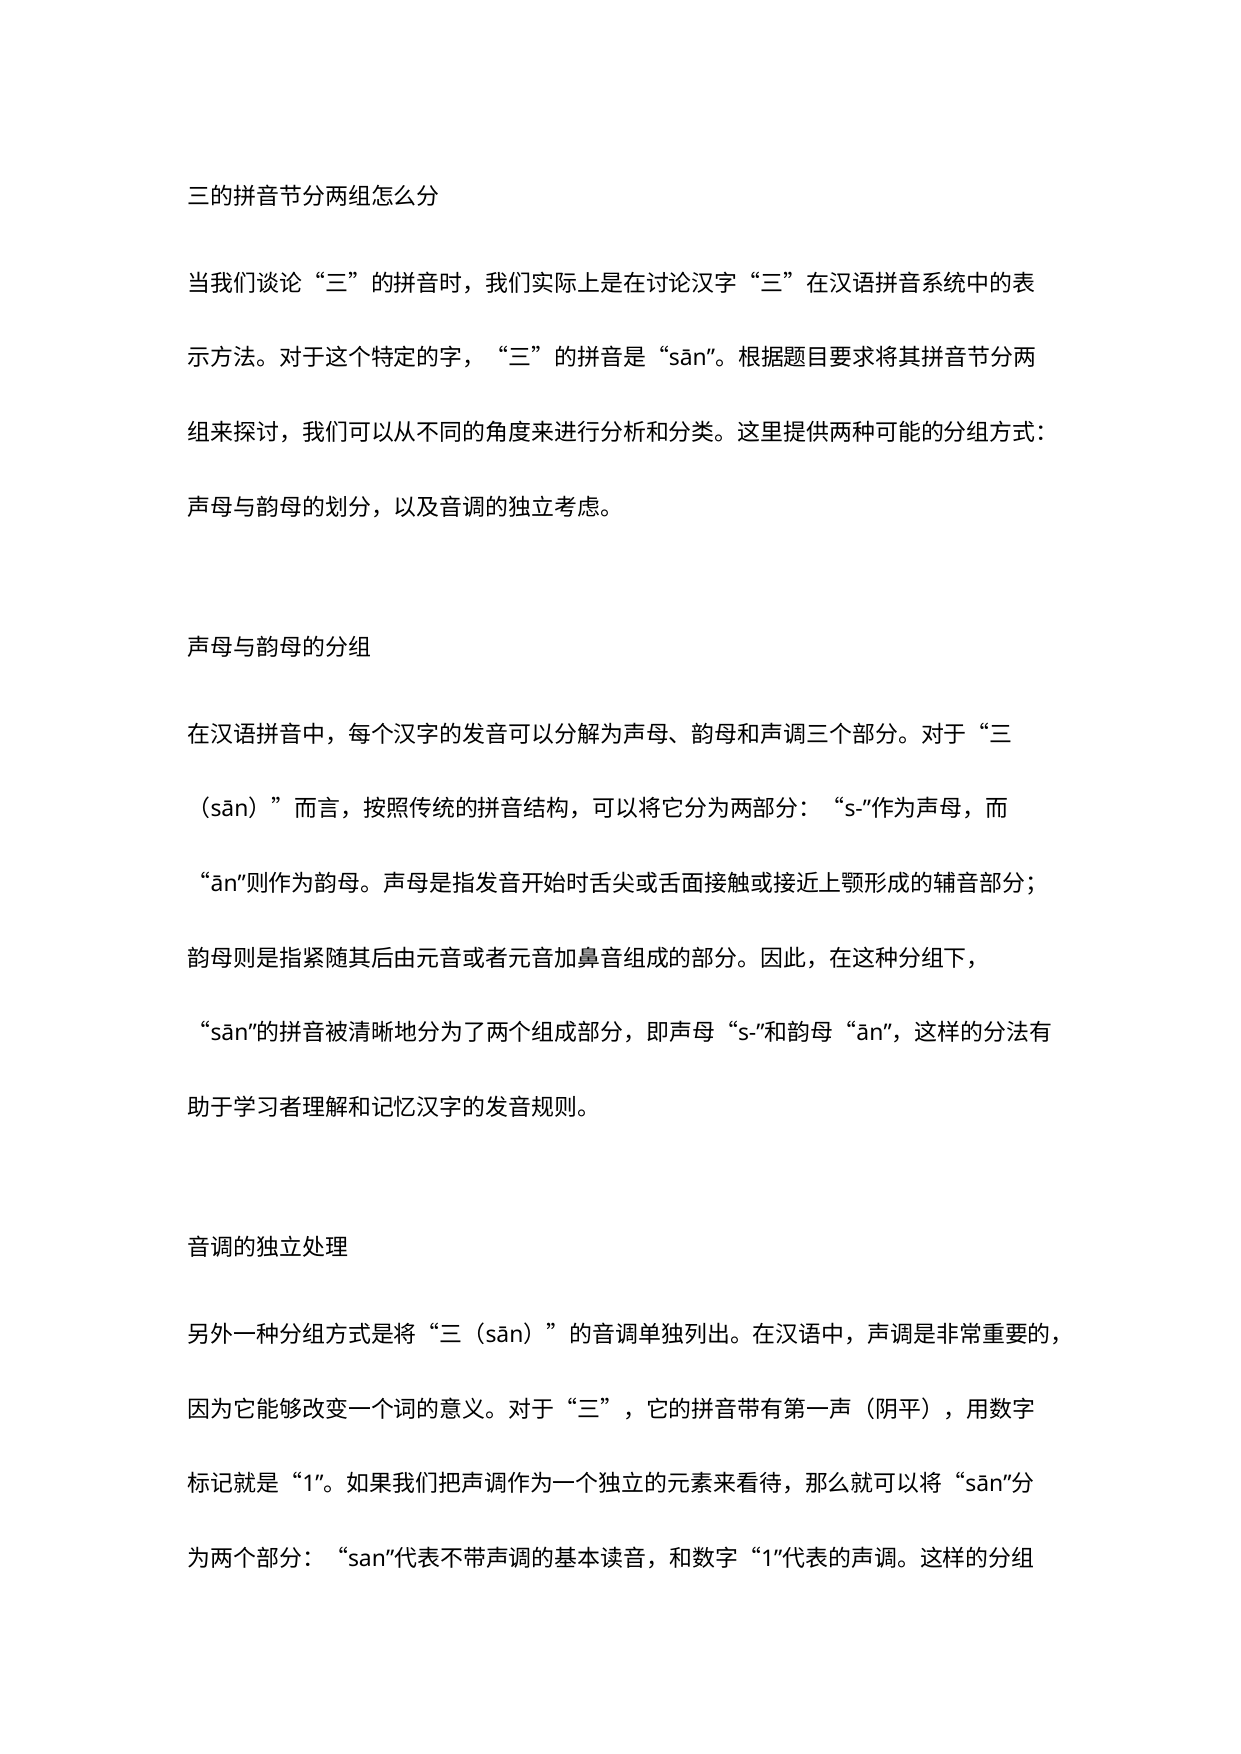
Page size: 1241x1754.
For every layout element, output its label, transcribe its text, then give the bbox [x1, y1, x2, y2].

text 在汉语拼音中，每个汉字的发音可以分解为声母、韵母和声调三个部分。对于“三（sān）”而言，按照传统的拼音结构，可以将它分为两部分：“s-”作为声母，而“ān”则作为韵母。声母是指发音开始时舌尖或舌面接触或接近上颚形成的辅音部分；韵母则是指紧随其后由元音或者元音加鼻音组成的部分。因此，在这种分组下，“sān”的拼音被清晰地分为了两个组成部分，即声母“s-”和韵母“ān”，这样的分法有助于学习者理解和记忆汉字的发音规则。 [187, 699, 1053, 1138]
text 当我们谈论“三”的拼音时，我们实际上是在讨论汉字“三”在汉语拼音系统中的表示方法。对于这个特定的字，“三”的拼音是“sān”。根据题目要求将其拼音节分两组来探讨，我们可以从不同的角度来进行分析和分类。这里提供两种可能的分组方式：声母与韵母的划分，以及音调的独立考虑。 [187, 248, 1053, 538]
text 三的拼音节分两组怎么分 [187, 162, 1053, 227]
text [187, 1300, 1053, 1589]
text 声母与韵母的分组 [187, 613, 1053, 678]
text 音调的独立处理 [187, 1213, 1053, 1278]
